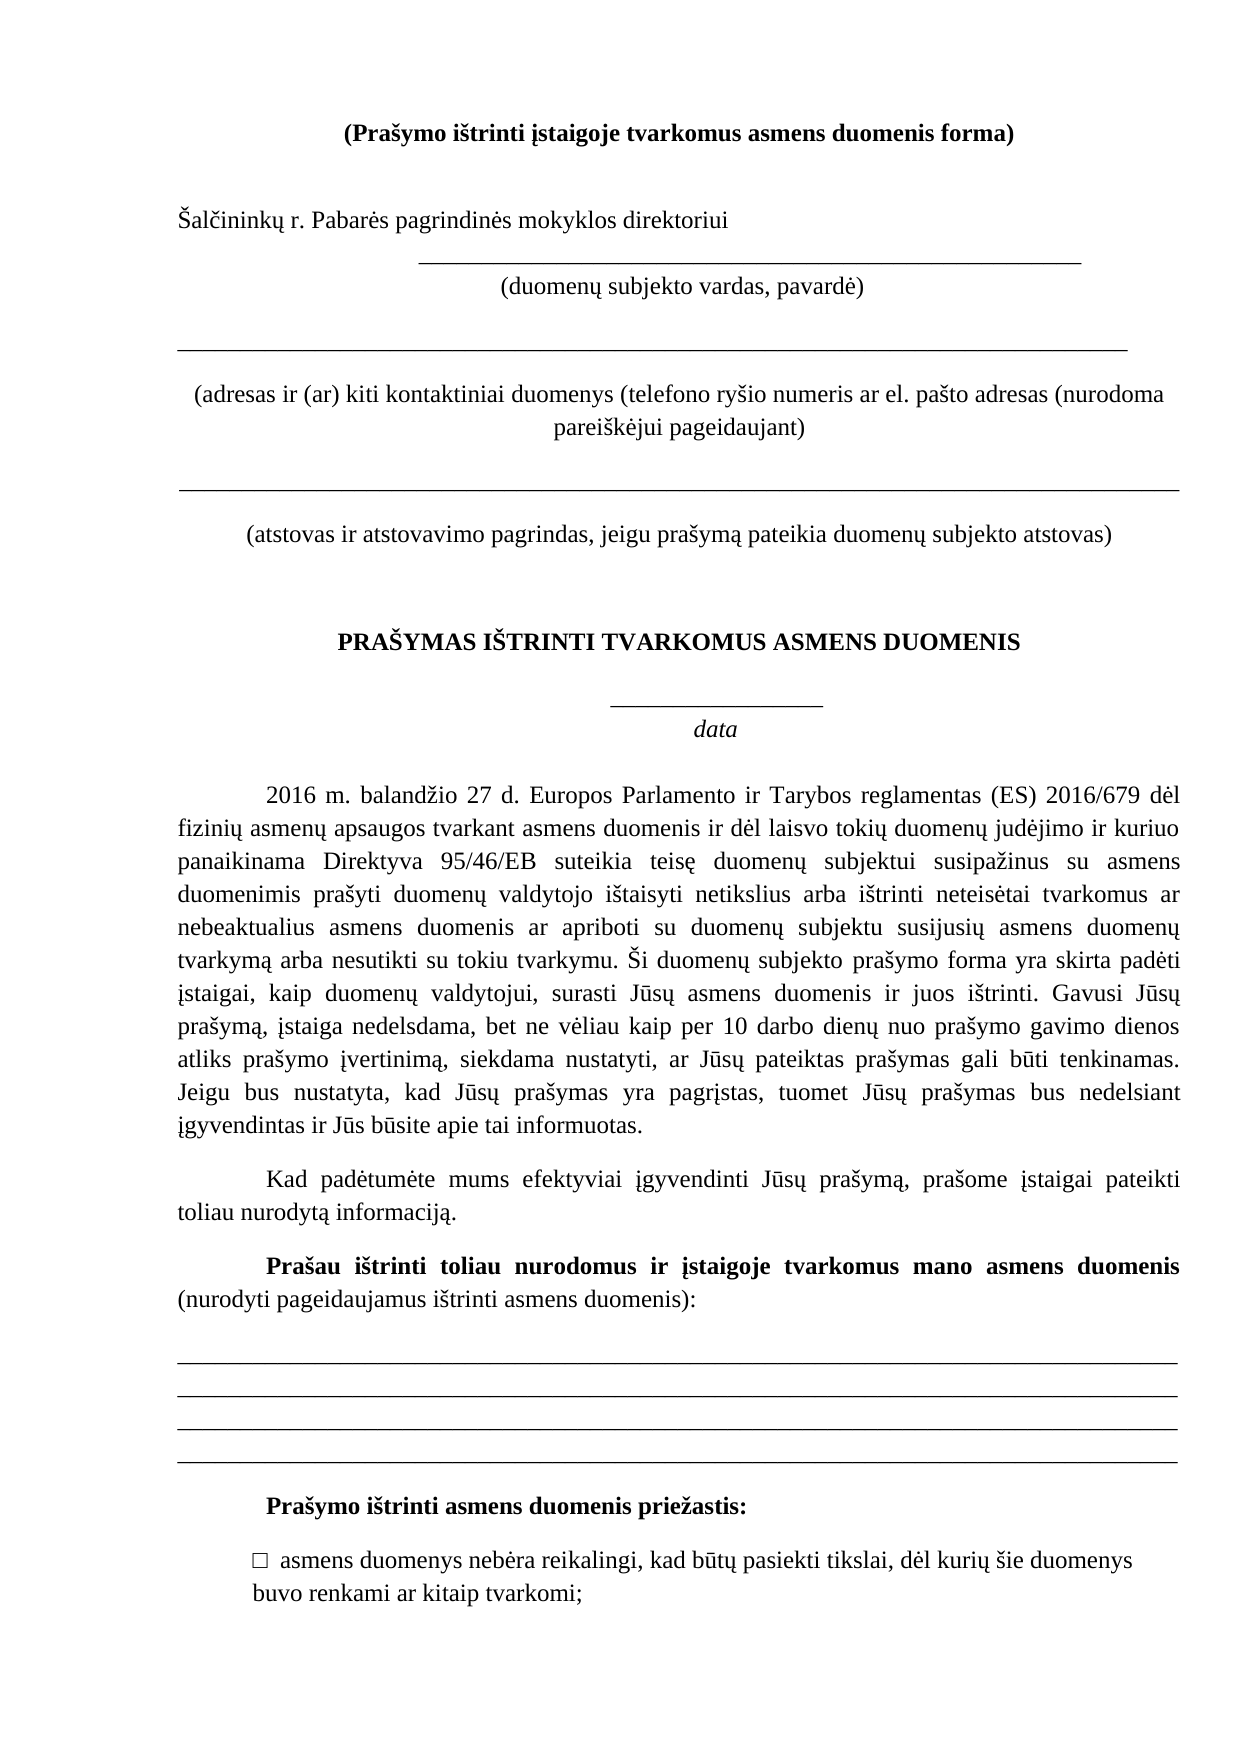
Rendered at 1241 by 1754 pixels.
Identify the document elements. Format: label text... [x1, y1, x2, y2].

text (atstovas ir atstovavimo pagrindas, jeigu prašymą pateikia duomenų subjekto atstovas) [177, 519, 1181, 548]
text _________________ [252, 681, 1181, 710]
text 2016 m. balandžio 27 d. Europos Parlamento ir Tarybos reglamentas (ES) 2016/679 dėl fizinių asmenų apsaugos tvarkant asmens duomenis ir dėl laisvo tokių duomenų judėjimo ir kuriuo panaikinama Direktyva 95/46/EB suteikia teisę duomenų subjektui susipažinus su asmens duomenimis prašyti duomenų valdytojo ištaisyti netikslius arba ištrinti neteisėtai tvarkomus ar nebeaktualius asmens duomenis ar apriboti su duomenų subjektu susijusių asmens duomenų tvarkymą arba nesutikti su tokiu tvarkymu. Ši duomenų subjekto prašymo forma yra skirta padėti įstaigai, kaip duomenų valdytojui, surasti Jūsų asmens duomenis ir juos ištrinti. Gavusi Jūsų prašymą, įstaiga nedelsdama, bet ne vėliau kaip per 10 darbo dienų nuo prašymo gavimo dienos atliks prašymo įvertinimą, siekdama nustatyti, ar Jūsų pateiktas prašymas gali būti tenkinamas. Jeigu bus nustatyta, kad Jūsų prašymas yra pagrįstas, tuomet Jūsų prašymas bus nedelsiant įgyvendintas ir Jūs būsite apie tai informuotas. [177, 780, 1181, 1139]
text Prašymo ištrinti asmens duomenis priežastis: [177, 1491, 1181, 1519]
text _____________________________________________________ [252, 238, 1181, 267]
text ____________________________________________________________________________ [177, 325, 1181, 354]
text (adresas ir (ar) kiti kontaktiniai duomenys (telefono ryšio numeris ar el. pašto adresas (nurodoma pareiškėjui pageidaujant) [177, 379, 1181, 441]
text (Prašymo ištrinti įstaigoje tvarkomus asmens duomenis forma) [177, 118, 1181, 147]
text □ asmens duomenys nebėra reikalingi, kad būtų pasiekti tikslai, dėl kurių šie duomenys buvo renkami ar kitaip tvarkomi; [252, 1545, 1181, 1606]
text data [252, 714, 1181, 743]
text ________________________________________________________________________________ [177, 466, 1181, 494]
text Prašau ištrinti toliau nurodomus ir įstaigoje tvarkomus mano asmens duomenis (nurodyti pageidaujamus ištrinti asmens duomenis): [177, 1251, 1181, 1313]
text Šalčininkų r. Pabarės pagrindinės mokyklos direktoriui [177, 205, 1181, 234]
text (duomenų subjekto vardas, pavardė) [177, 271, 1181, 300]
text PRAŠYMAS IŠTRINTI TVARKOMUS ASMENS DUOMENIS [177, 627, 1181, 656]
text Kad padėtumėte mums efektyviai įgyvendinti Jūsų prašymą, prašome įstaigai pateikti toliau nurodytą informaciją. [177, 1164, 1181, 1226]
